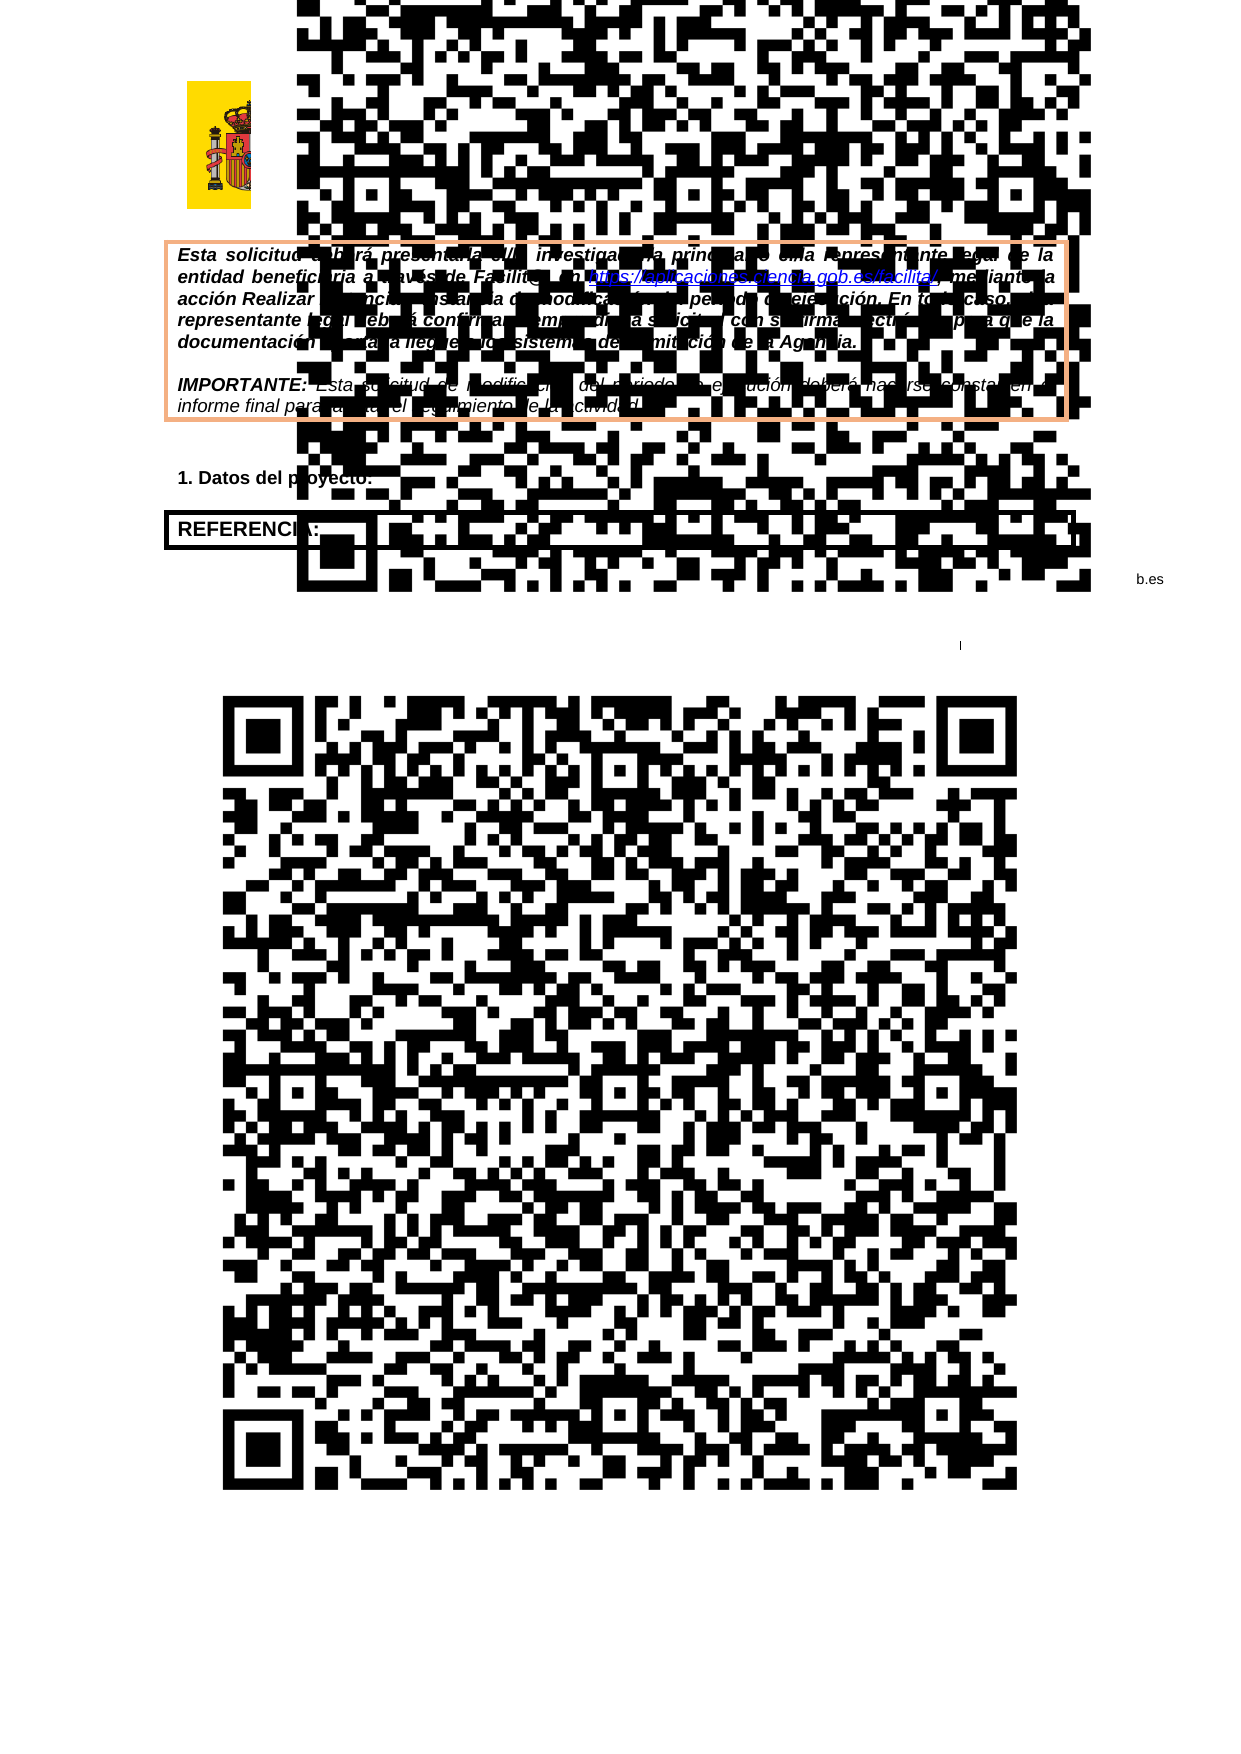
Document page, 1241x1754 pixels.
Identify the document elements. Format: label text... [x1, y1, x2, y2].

text REFERENCIA: [169, 515, 1071, 545]
table_header La solicitud deberá ser presentada al menos 2 meses antes del final del periodo de ejecución del proyecto. No se autorizarán ampliaciones que excedan de la mitad de la duración inicial del proyecto. Únicamente en casos muy excepcionales se podrá autorizar el periodo máximo de ampliación. Todos los subproyectos de un proyecto coordinado tendrán la misma fecha de finalización, que será la del subproyecto coordinador, por lo que no se autorizarán ampliaciones del plazo de ejecución diferentes entre los subproyectos de un mismo proyecto coordinado. Cada subproyecto deberá presentar la solicitud de manera individual, a través de su entidad si bien deberá ir firmada de forma manuscrita o electrónica por el/la investigador/a coordinador del proyecto. Esta solicitud deberá presentarla el/la investigador/a principal o el/la representante legal de la entidad beneficiaria a través de Facilit@, en https://aplicaciones.ciencia.gob.es/facilita/, mediante la acción Realizar Instancia > Instancia de modificación del período de ejecución. En todo caso, el/la representante legal deberá confirmar siempre dicha solicitud con su firma electrónica para que la documentación aportada llegue a los sistemas de tramitación de la Agencia. IMPORTANTE: Esta solicitud de modificación del periodo de ejecución deberá hacerse constar en el informe final para facilitar el seguimiento de la actividad. [168, 244, 1064, 417]
picture [177, 650, 1063, 1536]
picture [177, 0, 1137, 638]
text 1. Datos del proyecto: [177, 467, 1063, 488]
